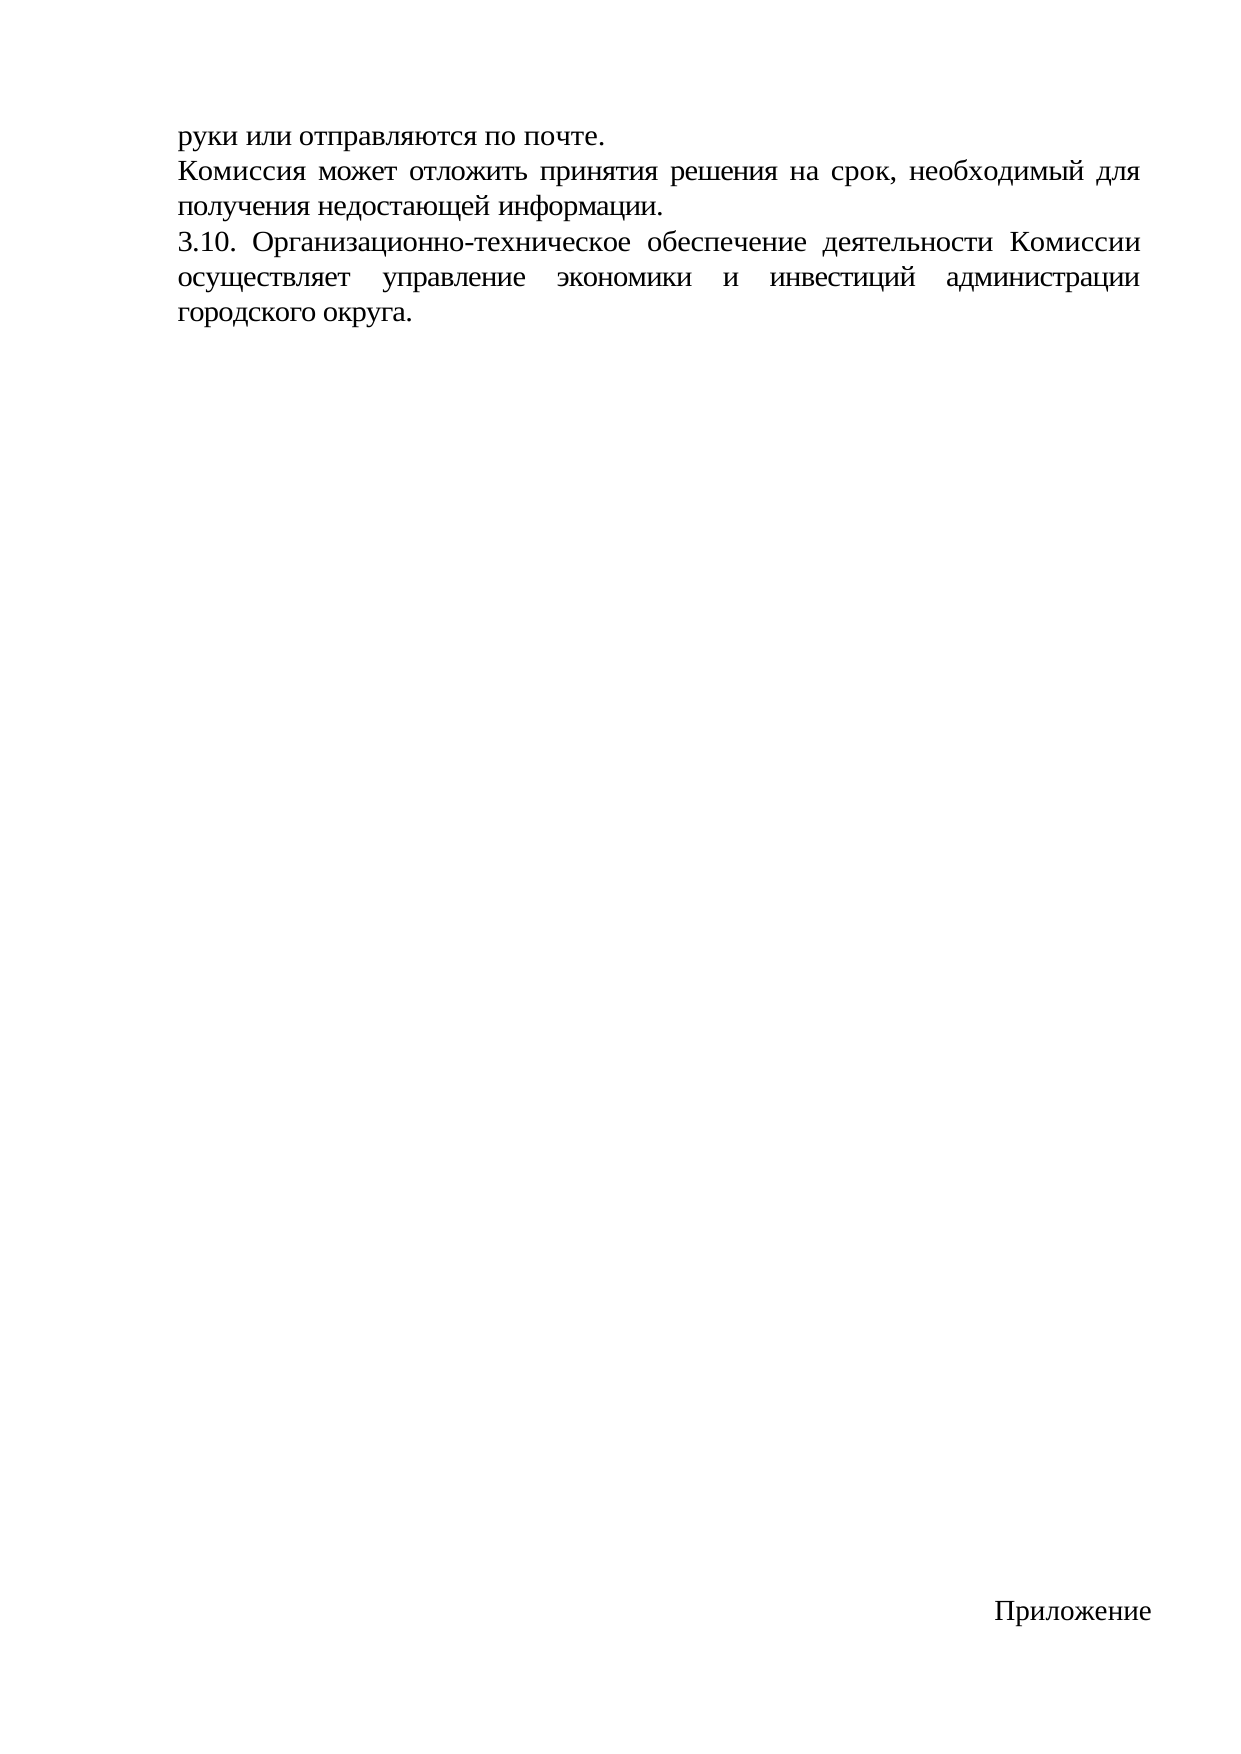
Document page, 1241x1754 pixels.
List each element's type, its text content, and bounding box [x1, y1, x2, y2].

text 3.10. Организационно-техническое обеспечение деятельности Комиссии осуществляет управление экономики и инвестиций администрации городского округа. [177, 224, 1141, 328]
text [177, 118, 1141, 152]
text Приложение [177, 1593, 1152, 1626]
text Комиссия может отложить принятия решения на срок, необходимый для получения недостающей информации. [177, 153, 1140, 222]
